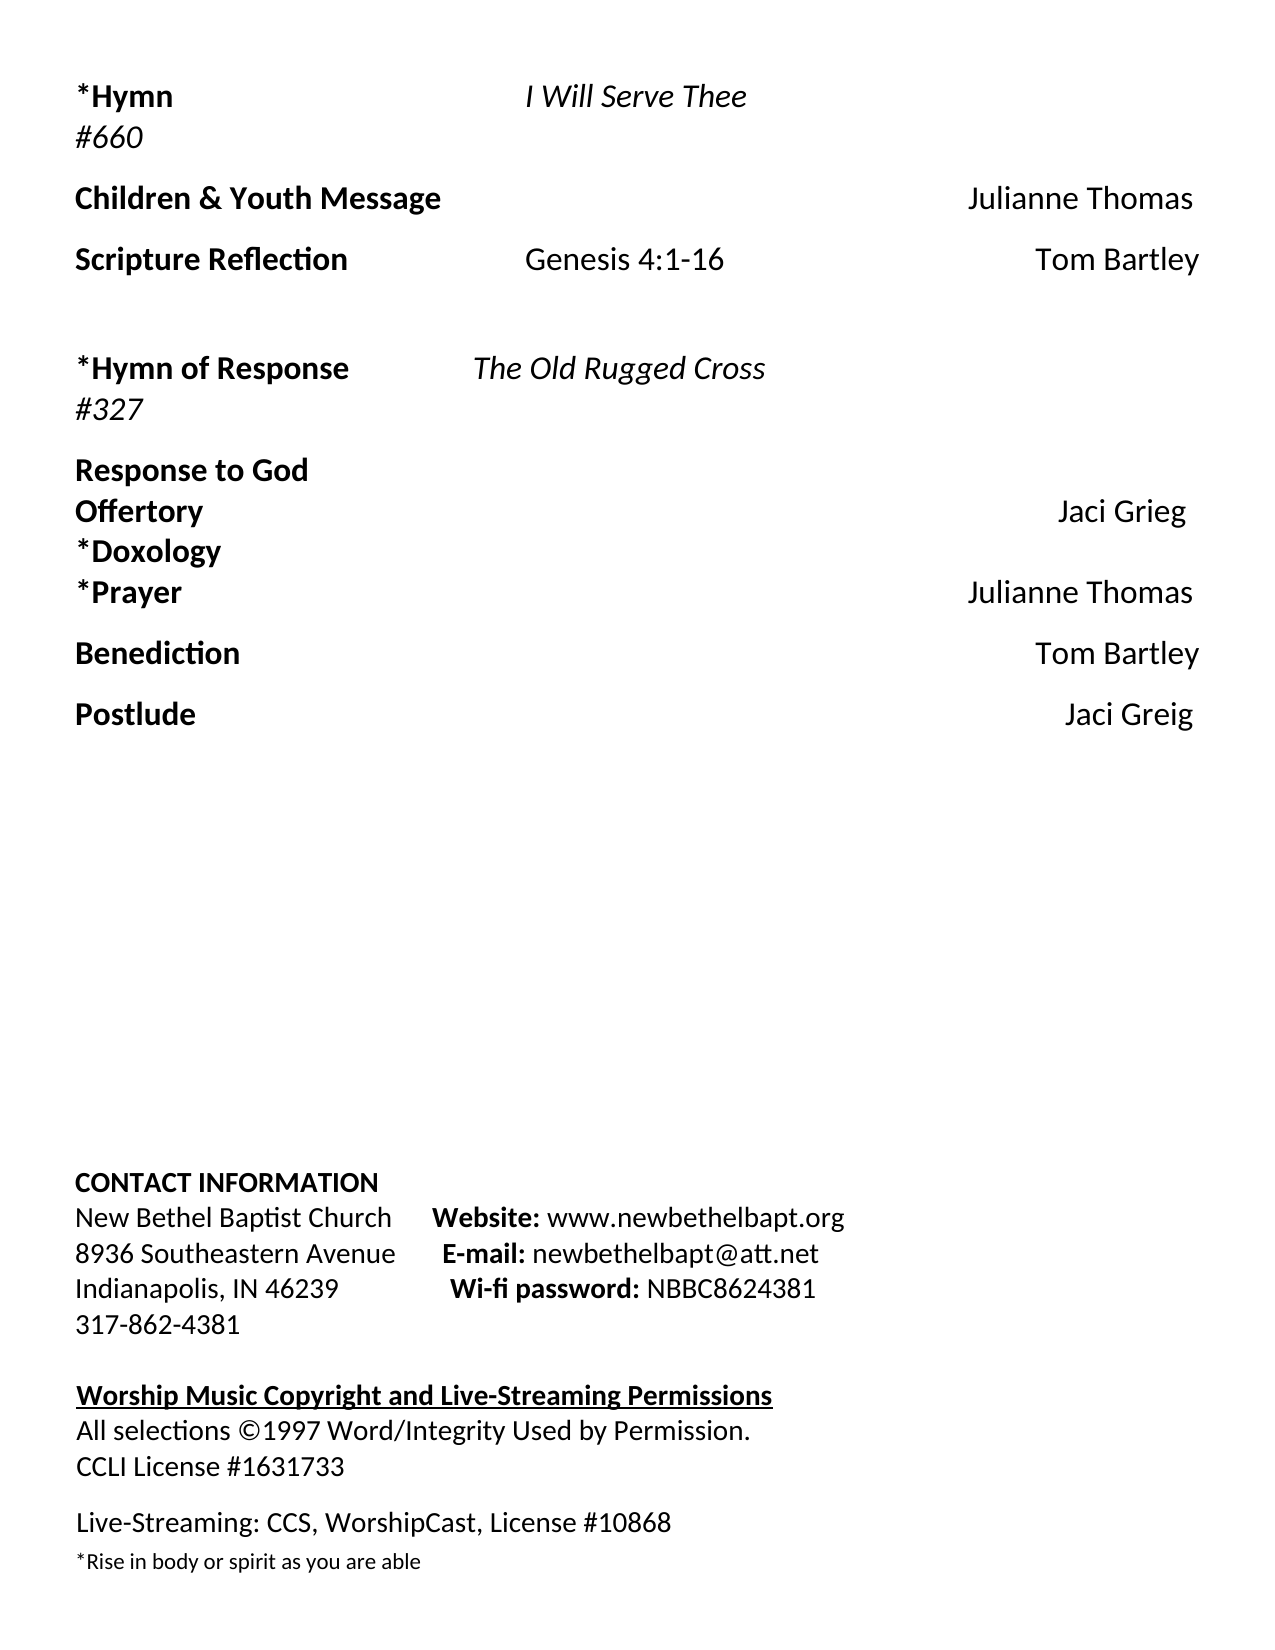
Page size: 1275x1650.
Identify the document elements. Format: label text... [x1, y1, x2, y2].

text *Prayer Julianne Thomas [75, 571, 1200, 612]
text New Bethel Baptist Church Website: www.newbethelbapt.org [75, 1199, 1200, 1235]
text Postlude Jaci Greig [75, 693, 1200, 734]
text Scripture Reflection Genesis 4:1-16 Tom Bartley [75, 238, 1200, 278]
text *Hymn I Will Serve Thee #660 [75, 75, 1200, 156]
text Children & Youth Message Julianne Thomas [75, 177, 1200, 217]
text 317-862-4381 [75, 1306, 1200, 1342]
text Offertory Jaci Grieg *Doxology [75, 490, 1200, 571]
text CONTACT INFORMATION [75, 1164, 1200, 1199]
text Response to God [75, 449, 1200, 490]
text *Hymn of Response The Old Rugged Cross #327 [75, 347, 1200, 429]
text Benediction Tom Bartley [75, 632, 1200, 673]
text 8936 Southeastern Avenue E-mail: newbethelbapt@att.net Indianapolis, IN 46239 Wi-fi password: NBBC8624381 [75, 1235, 1200, 1306]
